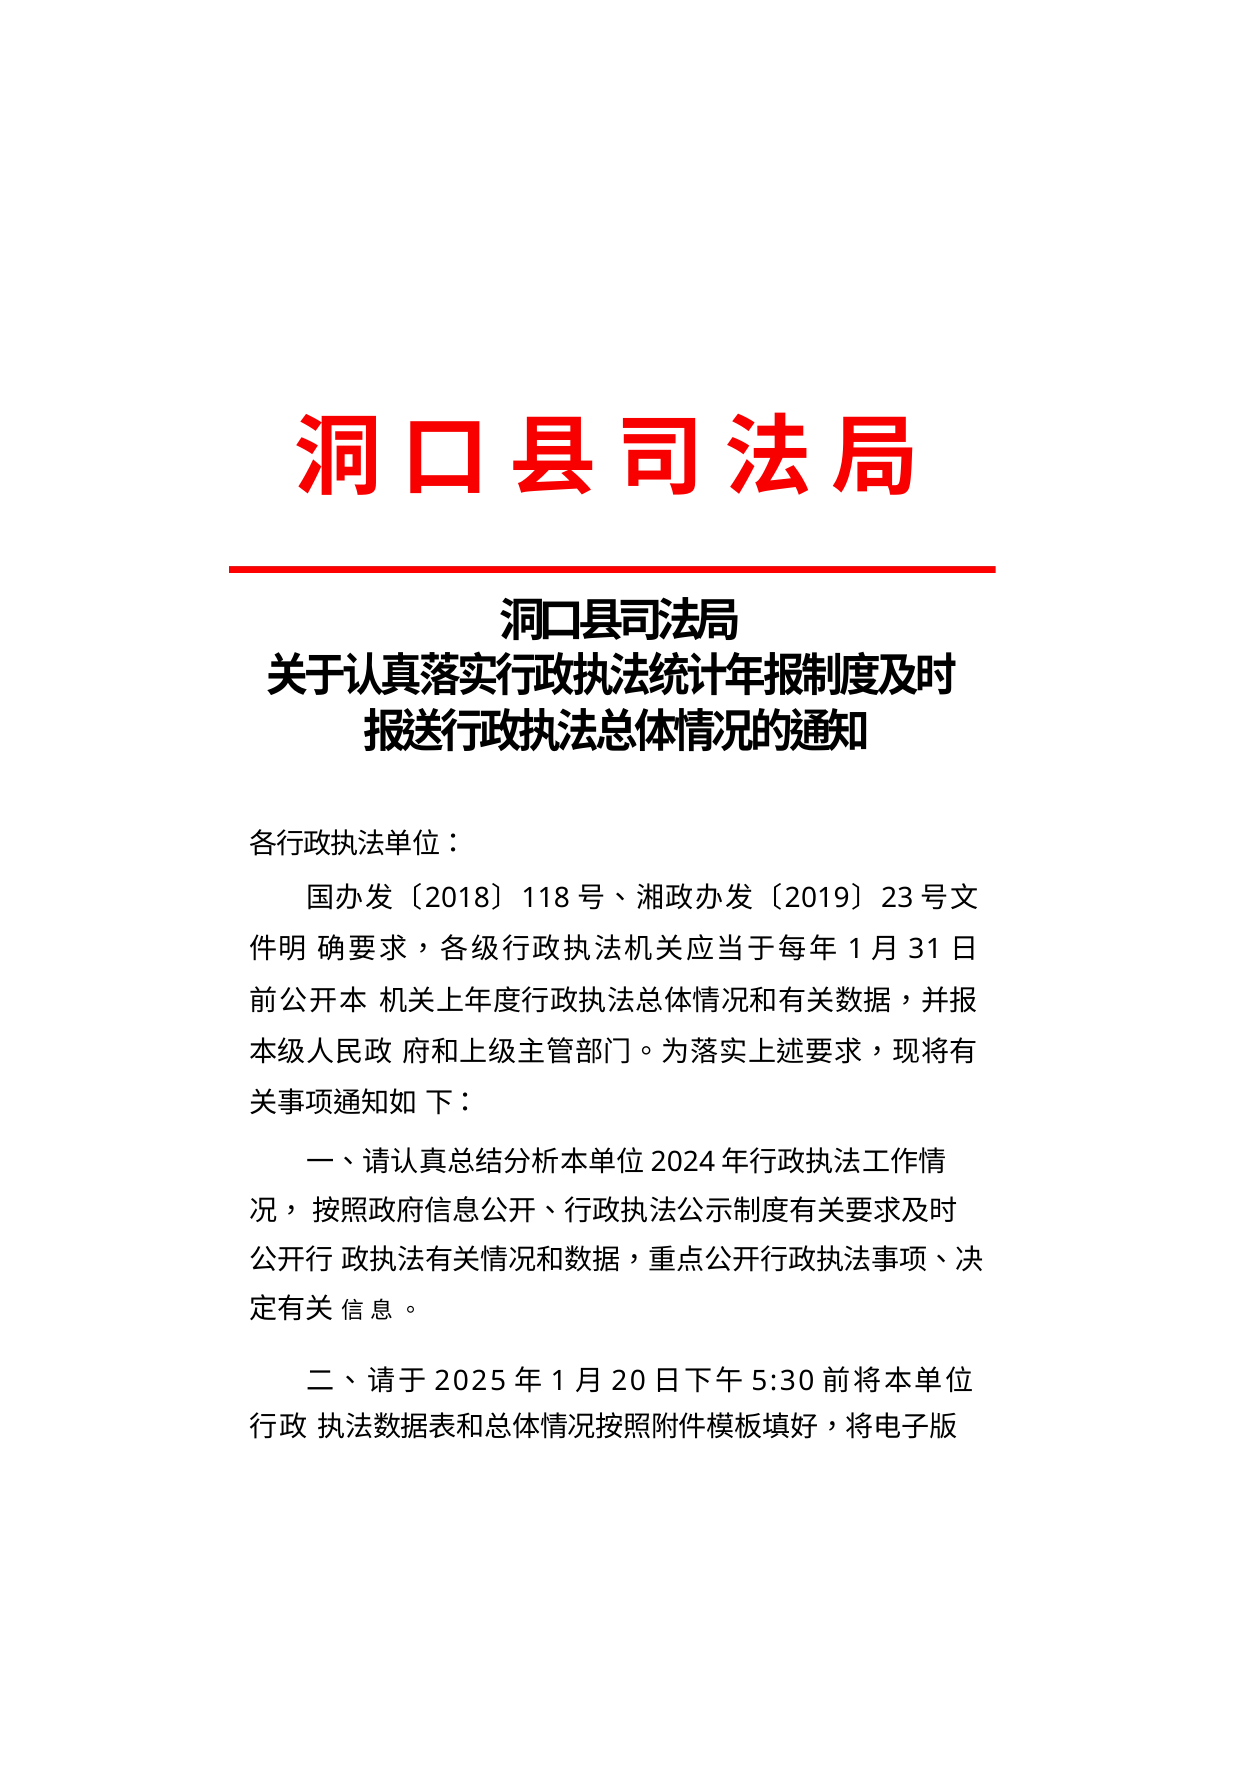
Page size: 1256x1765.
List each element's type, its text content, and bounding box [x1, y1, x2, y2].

text 洞口县司法局 [499, 591, 1067, 648]
text 关于认真落实行政执法统计年报制度及时 [266, 650, 1067, 702]
text 各行政执法单位： [249, 825, 1067, 861]
text 一、请认真总结分析本单位2024年行政执法工作情况， 按照政府信息公开、行政执法公示制度有关要求及时公开行 政执法有关情况和数据，重点公开行政执法事项、决定有关 信 息 。 [249, 1142, 984, 1327]
picture [229, 566, 996, 573]
text 报送行政执法总体情况的通知 [363, 702, 1067, 759]
text 国办发〔2018〕118号、湘政办发〔2019〕23号文件明 确要求，各级行政执法机关应当于每年1月31日前公开本 机关上年度行政执法总体情况和有关数据，并报本级人民政 府和上级主管部门。为落实上述要求，现将有关事项通知如 下： [249, 877, 978, 1121]
text 洞口县司法局 [294, 400, 1067, 509]
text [249, 1360, 978, 1445]
